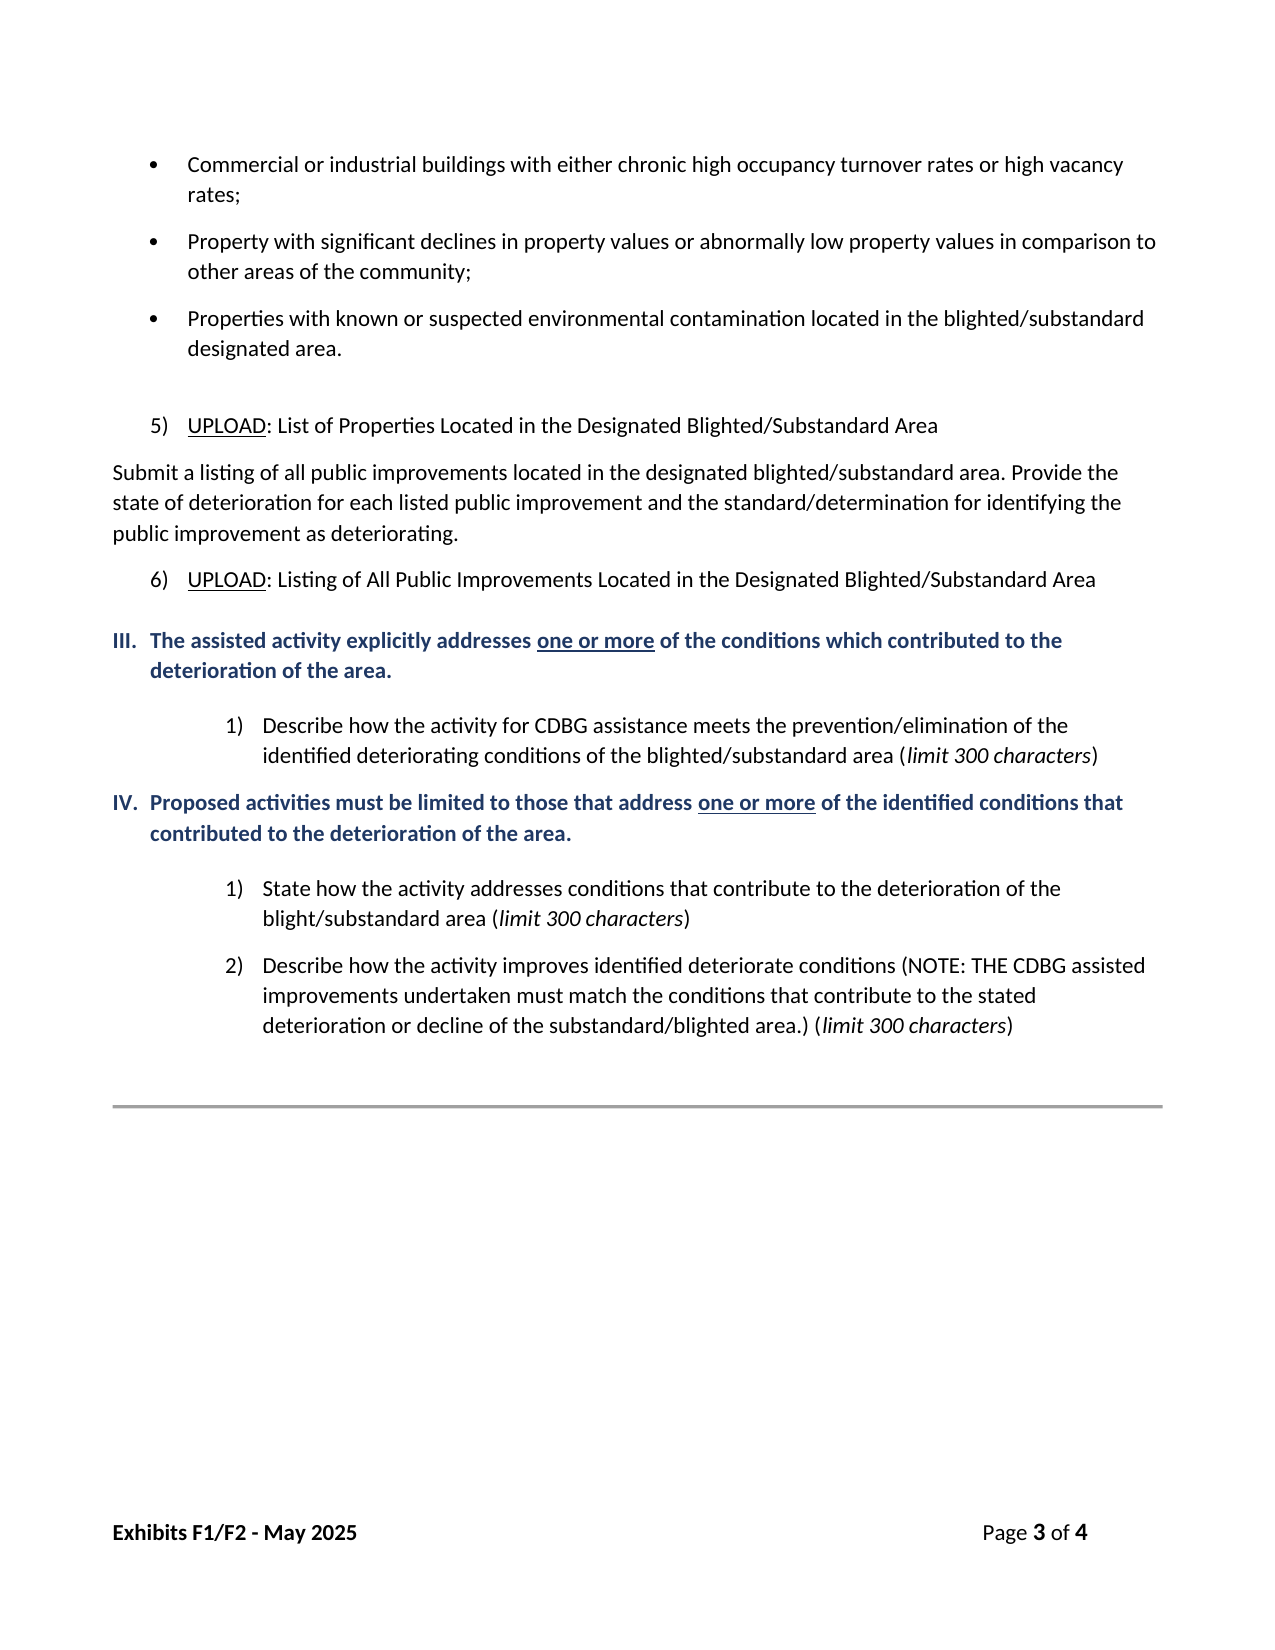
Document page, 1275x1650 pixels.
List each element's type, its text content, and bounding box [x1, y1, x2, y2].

list Commercial or industrial buildings with either chronic high occupancy turnover rates or high vacancy rates; [150, 150, 1162, 208]
list The assisted activity explicitly addresses one or more of the conditions which contributed to the deterioration of the area. [112, 626, 1162, 684]
list UPLOAD: Listing of All Public Improvements Located in the Designated Blighted/Substandard Area [150, 566, 1162, 594]
list Property with significant declines in property values or abnormally low property values in comparison to other areas of the community; [150, 227, 1162, 285]
list Describe how the activity improves identified deteriorate conditions (NOTE: THE CDBG assisted improvements undertaken must match the conditions that contribute to the stated deterioration or decline of the substandard/blighted area.) (limit 300 characters) [225, 951, 1162, 1039]
text Submit a listing of all public improvements located in the designated blighted/substandard area. Provide the state of deterioration for each listed public improvement and the standard/determination for identifying the public improvement as deteriorating. [112, 458, 1162, 547]
list State how the activity addresses conditions that contribute to the deterioration of the blight/substandard area (limit 300 characters) [225, 874, 1162, 932]
list Describe how the activity for CDBG assistance meets the prevention/elimination of the identified deteriorating conditions of the blighted/substandard area (limit 300 characters) [225, 711, 1162, 770]
list Properties with known or suspected environmental contamination located in the blighted/substandard designated area. [150, 304, 1162, 362]
list Proposed activities must be limited to those that address one or more of the identified conditions that contributed to the deterioration of the area. [112, 788, 1162, 847]
list UPLOAD: List of Properties Located in the Designated Blighted/Substandard Area [150, 411, 1162, 439]
